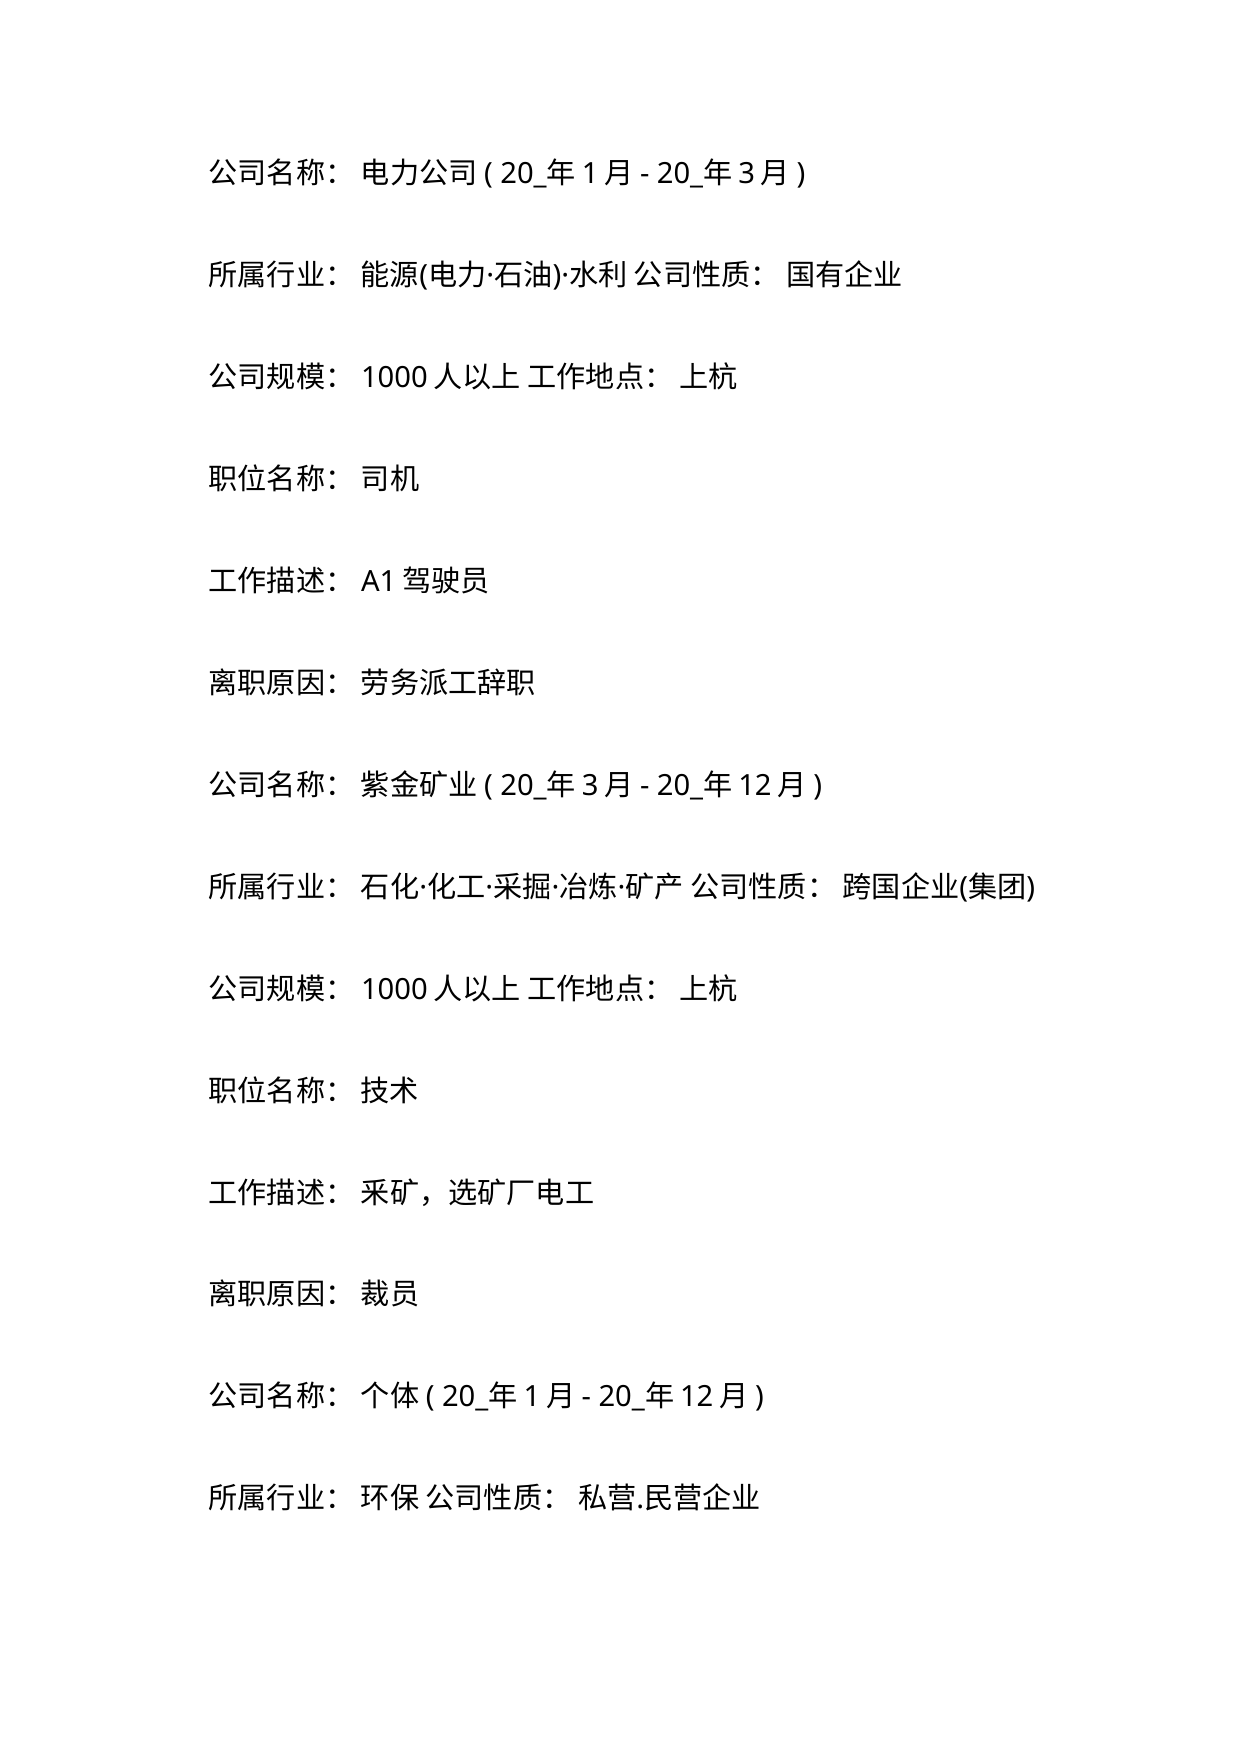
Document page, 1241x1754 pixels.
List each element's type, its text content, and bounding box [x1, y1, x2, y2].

text 所属行业： 能源(电力·石油)·水利 公司性质： 国有企业 [150, 252, 1090, 294]
text 职位名称： 司机 [150, 456, 1090, 498]
text 公司名称： 紫金矿业 ( 20_年3月 - 20_年12月 ) [150, 761, 1090, 804]
text 职位名称： 技术 [150, 1067, 1090, 1110]
text 工作描述： A1驾驶员 [150, 558, 1090, 600]
text 公司规模： 1000人以上 工作地点： 上杭 [150, 354, 1090, 396]
text 所属行业： 石化·化工·采掘·冶炼·矿产 公司性质： 跨国企业(集团) [150, 863, 1090, 906]
text 离职原因： 劳务派工辞职 [150, 660, 1090, 702]
text 离职原因： 裁员 [150, 1271, 1090, 1313]
text 公司规模： 1000人以上 工作地点： 上杭 [150, 965, 1090, 1008]
text 公司名称： 个体 ( 20_年1月 - 20_年12月 ) [150, 1373, 1090, 1415]
text 公司名称： 电力公司 ( 20_年1月 - 20_年3月 ) [150, 150, 1090, 192]
text 工作描述： 釆矿，选矿厂电工 [150, 1169, 1090, 1211]
text 所属行业： 环保 公司性质： 私营.民营企业 [150, 1475, 1090, 1517]
